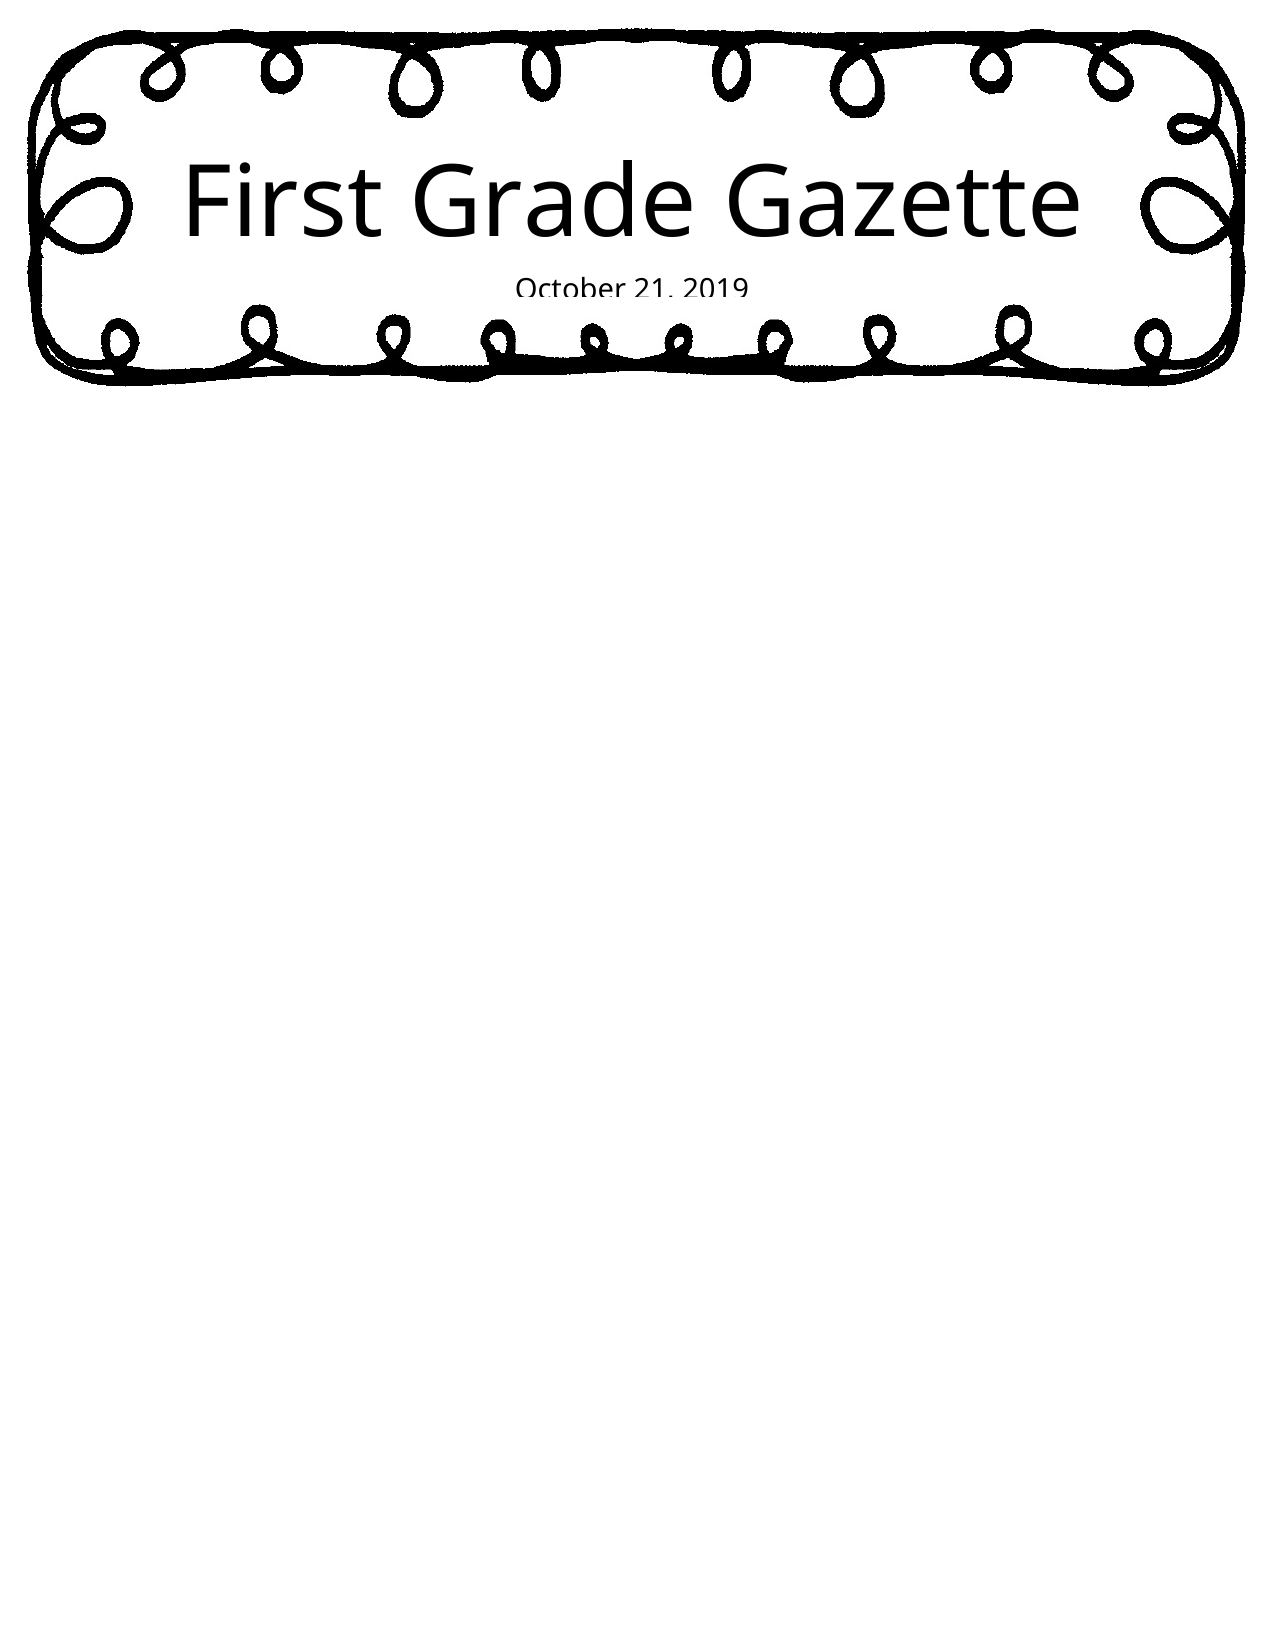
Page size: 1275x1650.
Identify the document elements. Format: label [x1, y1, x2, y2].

picture [26, 25, 1249, 394]
